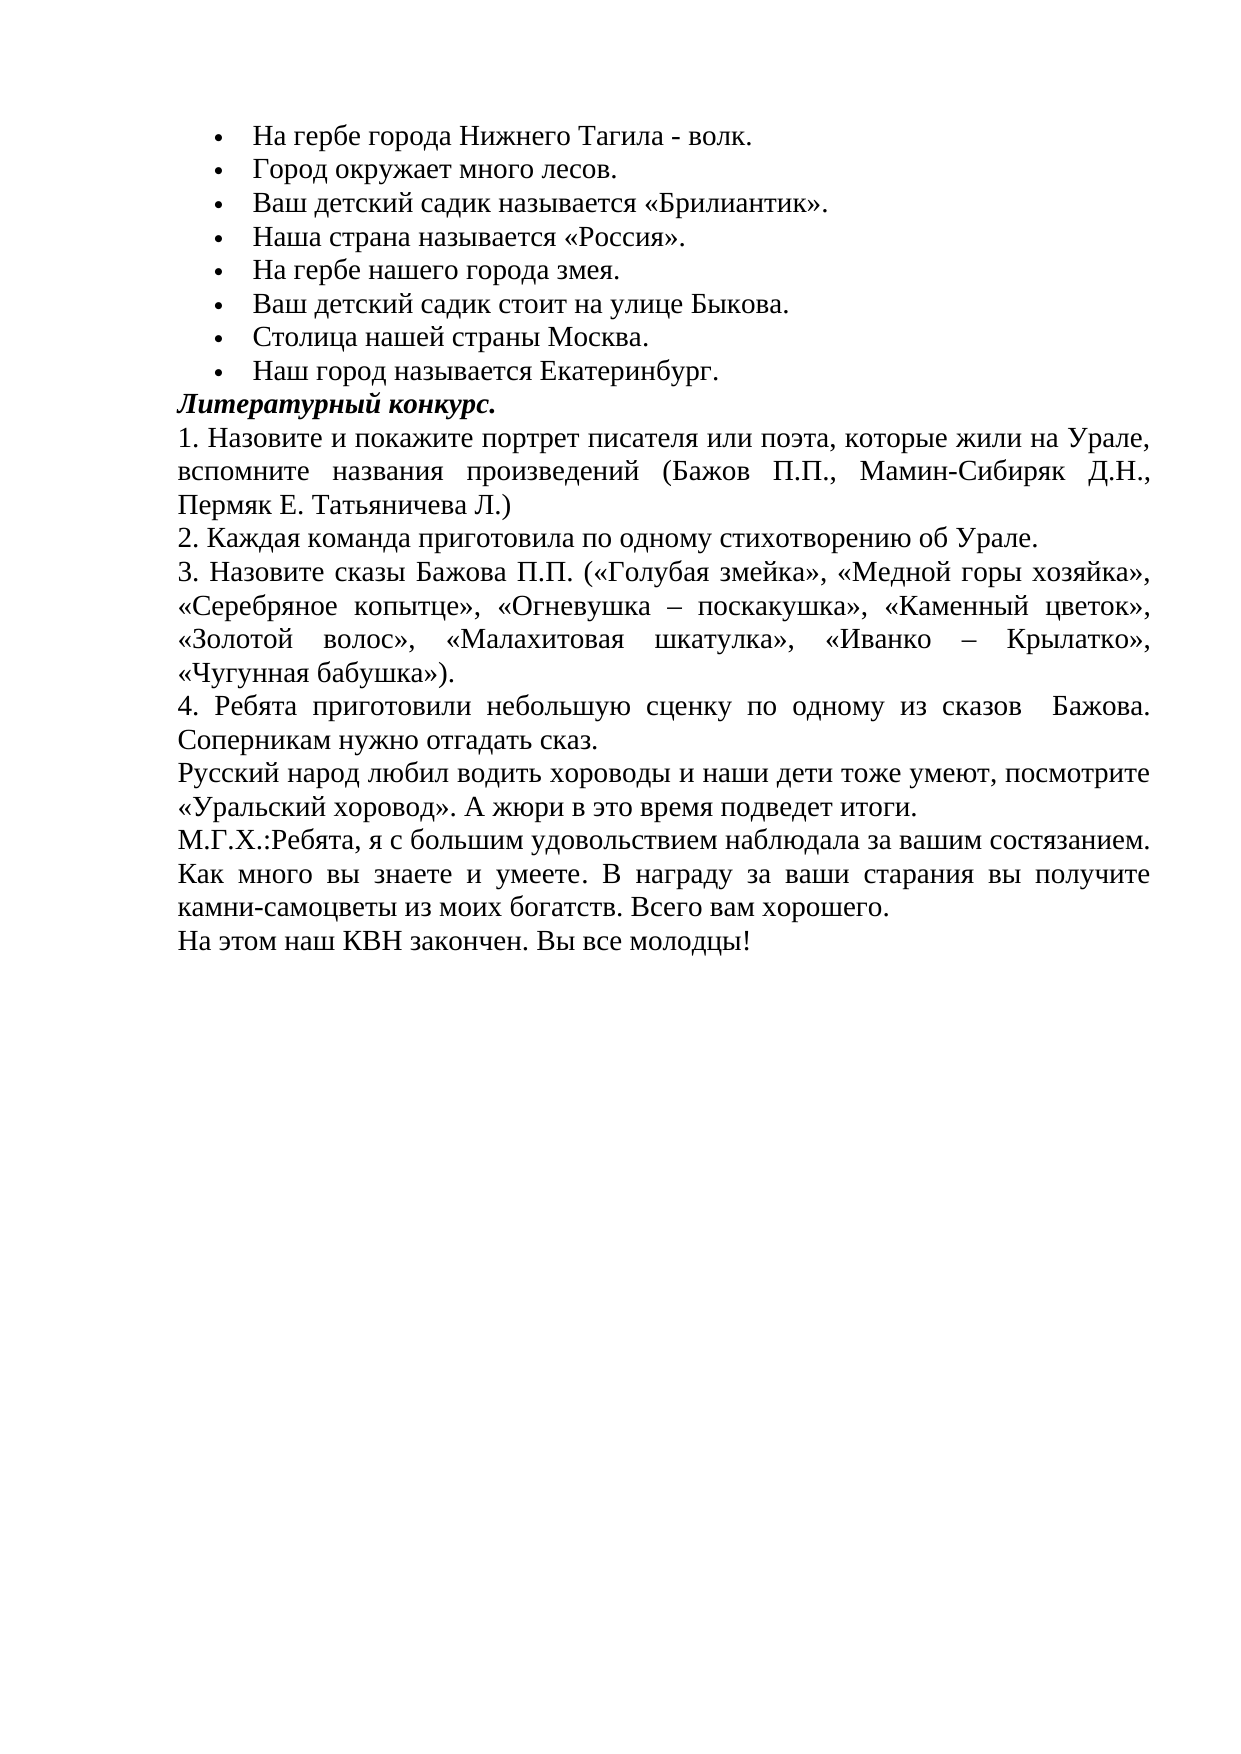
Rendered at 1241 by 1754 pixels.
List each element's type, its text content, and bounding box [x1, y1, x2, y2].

list Ваш детский садик стоит на улице Быкова. [215, 286, 1152, 319]
text 1. Назовите и покажите портрет писателя или поэта, которые жили на Урале, вспомните названия произведений (Бажов П.П., Мамин-Сибиряк Д.Н., Пермяк Е. Татьяничева Л.) [177, 420, 1152, 521]
text Литературный конкурс. [177, 386, 1152, 420]
list Столица нашей страны Москва. [215, 319, 1152, 353]
text 3. Назовите сказы Бажова П.П. («Голубая змейка», «Медной горы хозяйка», «Серебряное копытце», «Огневушка – поскакушка», «Каменный цветок», «Золотой волос», «Малахитовая шкатулка», «Иванко – Крылатко», «Чугунная бабушка»). [177, 554, 1152, 688]
text М.Г.Х.:Ребята, я с большим удовольствием наблюдала за вашим состязанием. Как много вы знаете и умеете. В награду за ваши старания вы получите камни-самоцветы из моих богатств. Всего вам хорошего. [177, 822, 1152, 923]
text 2. Каждая команда приготовила по одному стихотворению об Урале. [177, 521, 1152, 554]
list На гербе нашего города змея. [215, 252, 1152, 286]
text Русский народ любил водить хороводы и наши дети тоже умеют, посмотрите «Уральский хоровод». А жюри в это время подведет итоги. [177, 755, 1152, 822]
list Ваш детский садик называется «Брилиантик». [215, 185, 1152, 219]
list Наша страна называется «Россия». [215, 219, 1152, 252]
text На этом наш КВН закончен. Вы все молодцы! [177, 923, 1152, 957]
list Город окружает много лесов. [215, 152, 1152, 185]
text 4. Ребята приготовили небольшую сценку по одному из сказов Бажова. Соперникам нужно отгадать сказ. [177, 688, 1152, 755]
list На гербе города Нижнего Тагила - волк. [215, 118, 1152, 152]
list Наш город называется Екатеринбург. [215, 353, 1152, 386]
